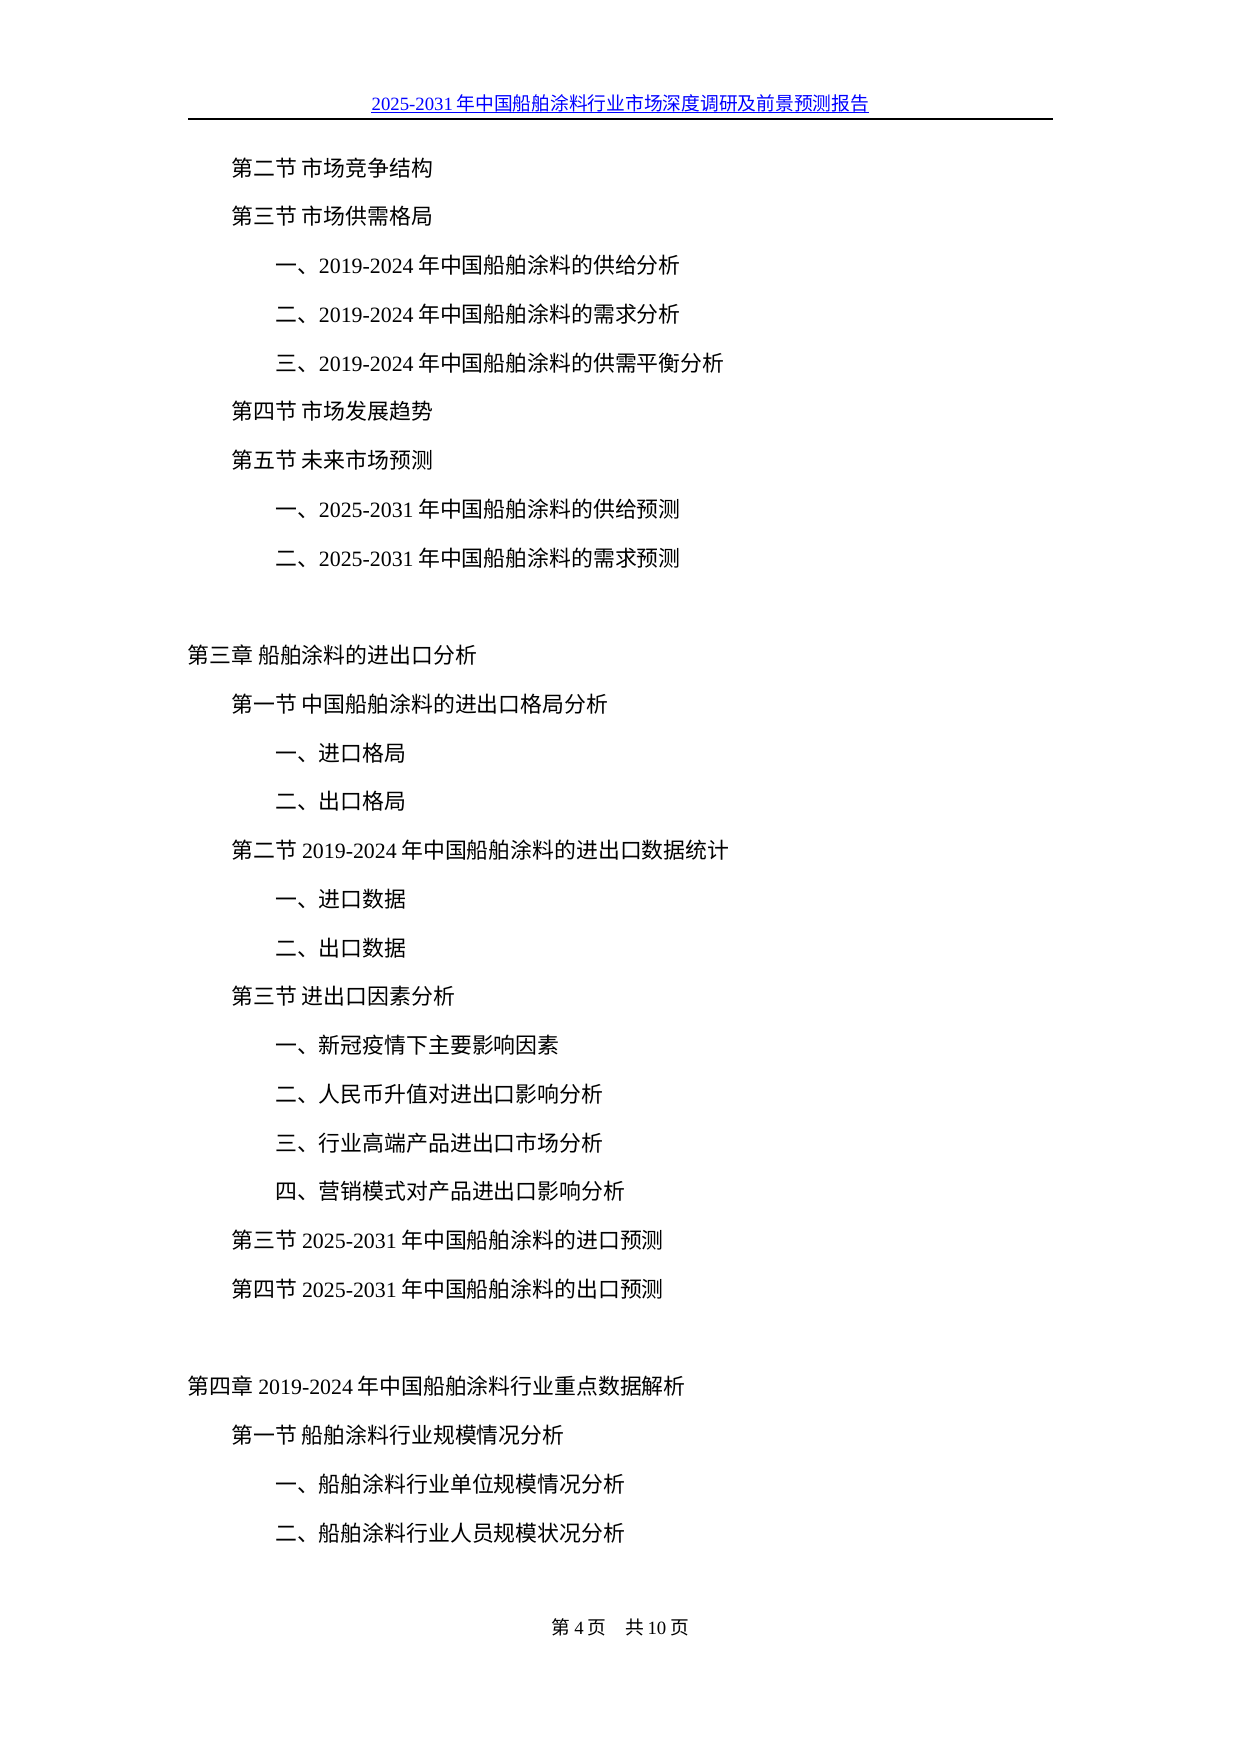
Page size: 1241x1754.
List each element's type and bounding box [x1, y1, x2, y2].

text [187, 150, 1053, 1548]
